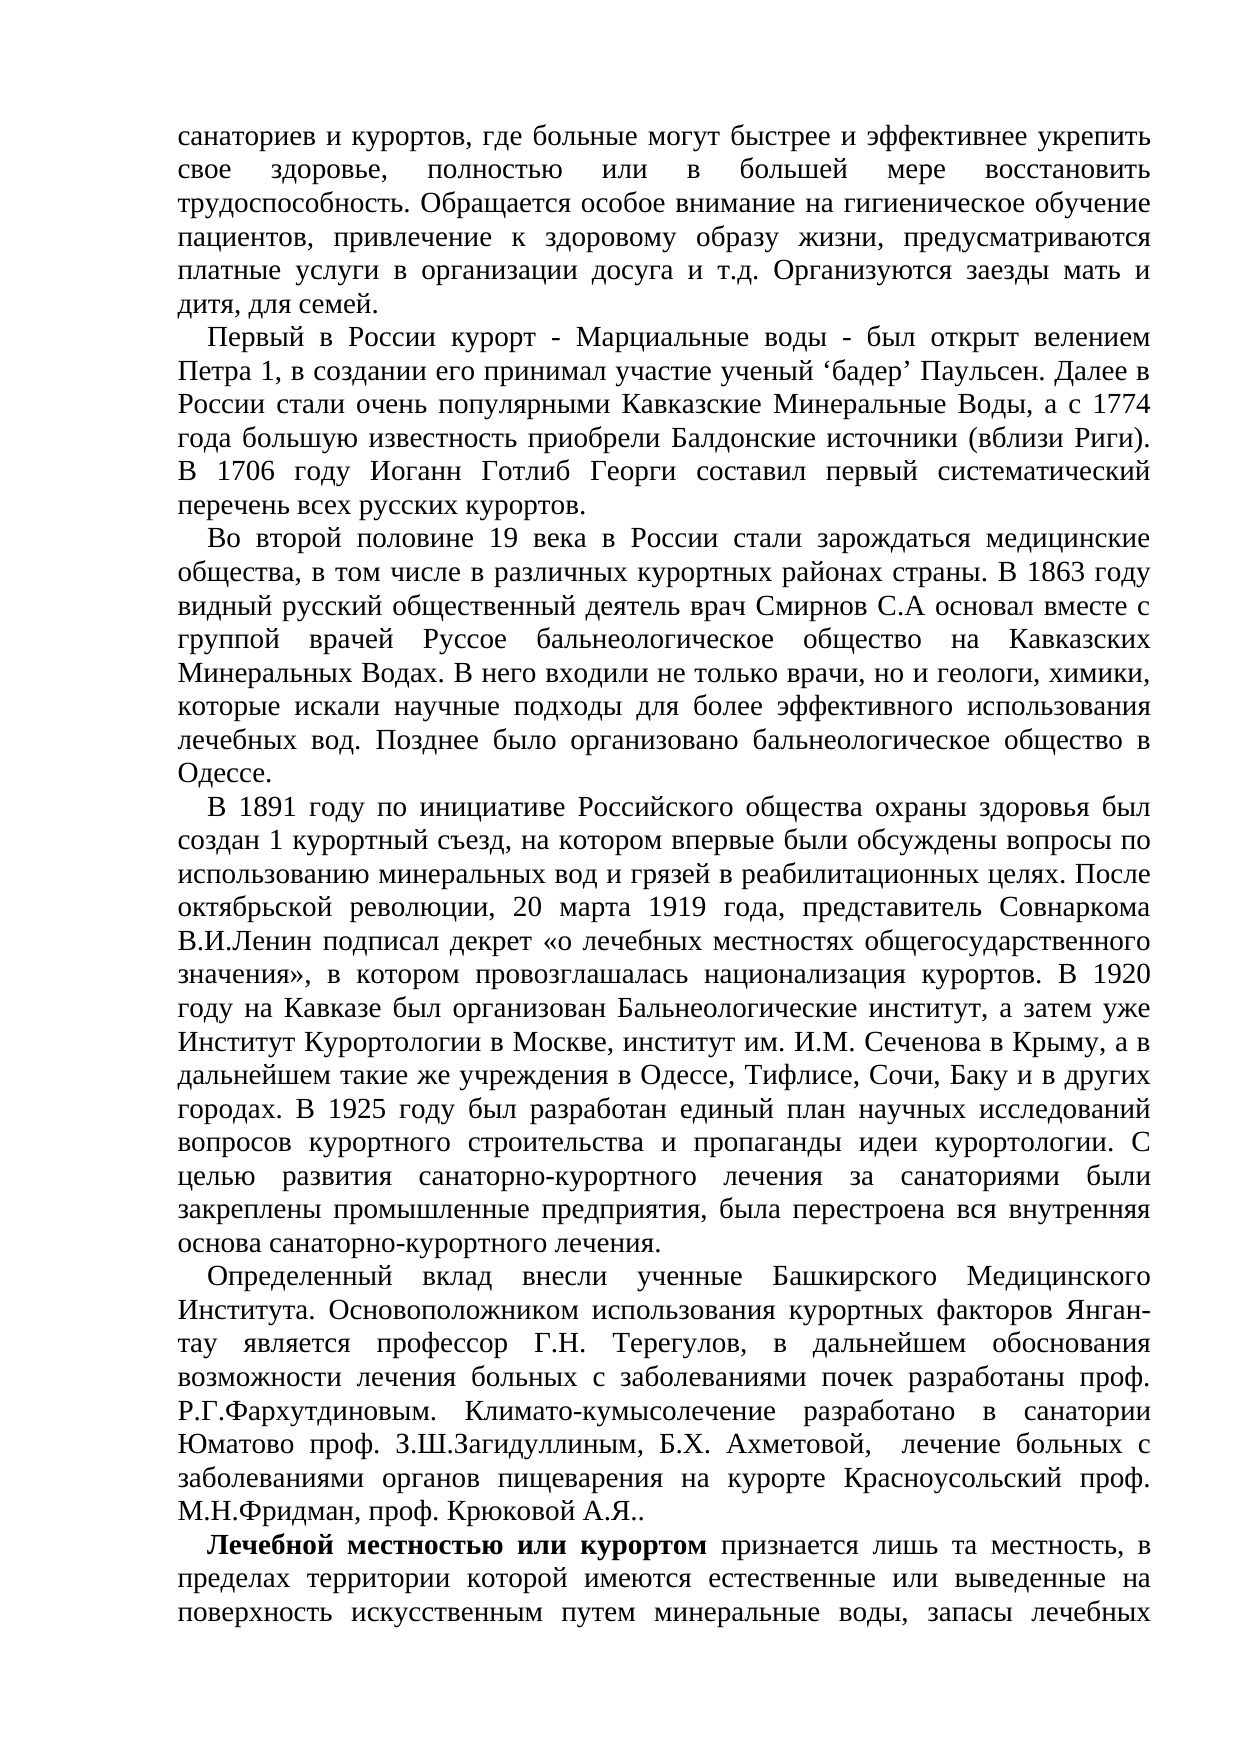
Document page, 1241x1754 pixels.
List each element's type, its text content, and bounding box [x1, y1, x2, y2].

text В 1891 году по инициативе Российского общества охраны здоровья был создан 1 курортный съезд, на котором впервые были обсуждены вопросы по использованию минеральных вод и грязей в реабилитационных целях. После октябрьской революции, 20 марта 1919 года, представитель Совнаркома В.И.Ленин подписал декрет «о лечебных местностях общегосударственного значения», в котором провозглашалась национализация курортов. В 1920 году на Кавказе был организован Бальнеологические институт, а затем уже Институт Курортологии в Москве, институт им. И.М. Сеченова в Крыму, а в дальнейшем такие же учреждения в Одессе, Тифлисе, Сочи, Баку и в других городах. В 1925 году был разработан единый план научных исследований вопросов курортного строительства и пропаганды идеи курортологии. С целью развития санаторно-курортного лечения за санаториями были закреплены промышленные предприятия, была перестроена вся внутренняя основа санаторно-курортного лечения. [177, 789, 1152, 1258]
text Первый в России курорт - Марциальные воды - был открыт велением Петра 1, в создании его принимал участие ученый ‘бадер’ Паульсен. Далее в России стали очень популярными Кавказские Минеральные Воды, а с 1774 года большую известность приобрели Балдонские источники (вблизи Риги). В 1706 году Иоганн Готлиб Георги составил первый систематический перечень всех русских курортов. [177, 319, 1152, 521]
text Определенный вклад внесли ученные Башкирского Медицинского Института. Основоположником использования курортных факторов Янган-тау является профессор Г.Н. Терегулов, в дальнейшем обоснования возможности лечения больных с заболеваниями почек разработаны проф. Р.Г.Фархутдиновым. Климато-кумысолечение разработано в санатории Юматово проф. З.Ш.Загидуллиным, Б.Х. Ахметовой, лечение больных с заболеваниями органов пищеварения на курорте Красноусольский проф. М.Н.Фридман, проф. Крюковой А.Я.. [177, 1258, 1152, 1527]
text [177, 118, 1152, 319]
text Во второй половине 19 века в России стали зарождаться медицинские общества, в том числе в различных курортных районах страны. В 1863 году видный русский общественный деятель врач Смирнов С.А основал вместе с группой врачей Руссое бальнеологическое общество на Кавказских Минеральных Водах. В него входили не только врачи, но и геологи, химики, которые искали научные подходы для более эффективного использования лечебных вод. Позднее было организовано бальнеологическое общество в Одессе. [177, 521, 1152, 789]
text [177, 1527, 1152, 1627]
